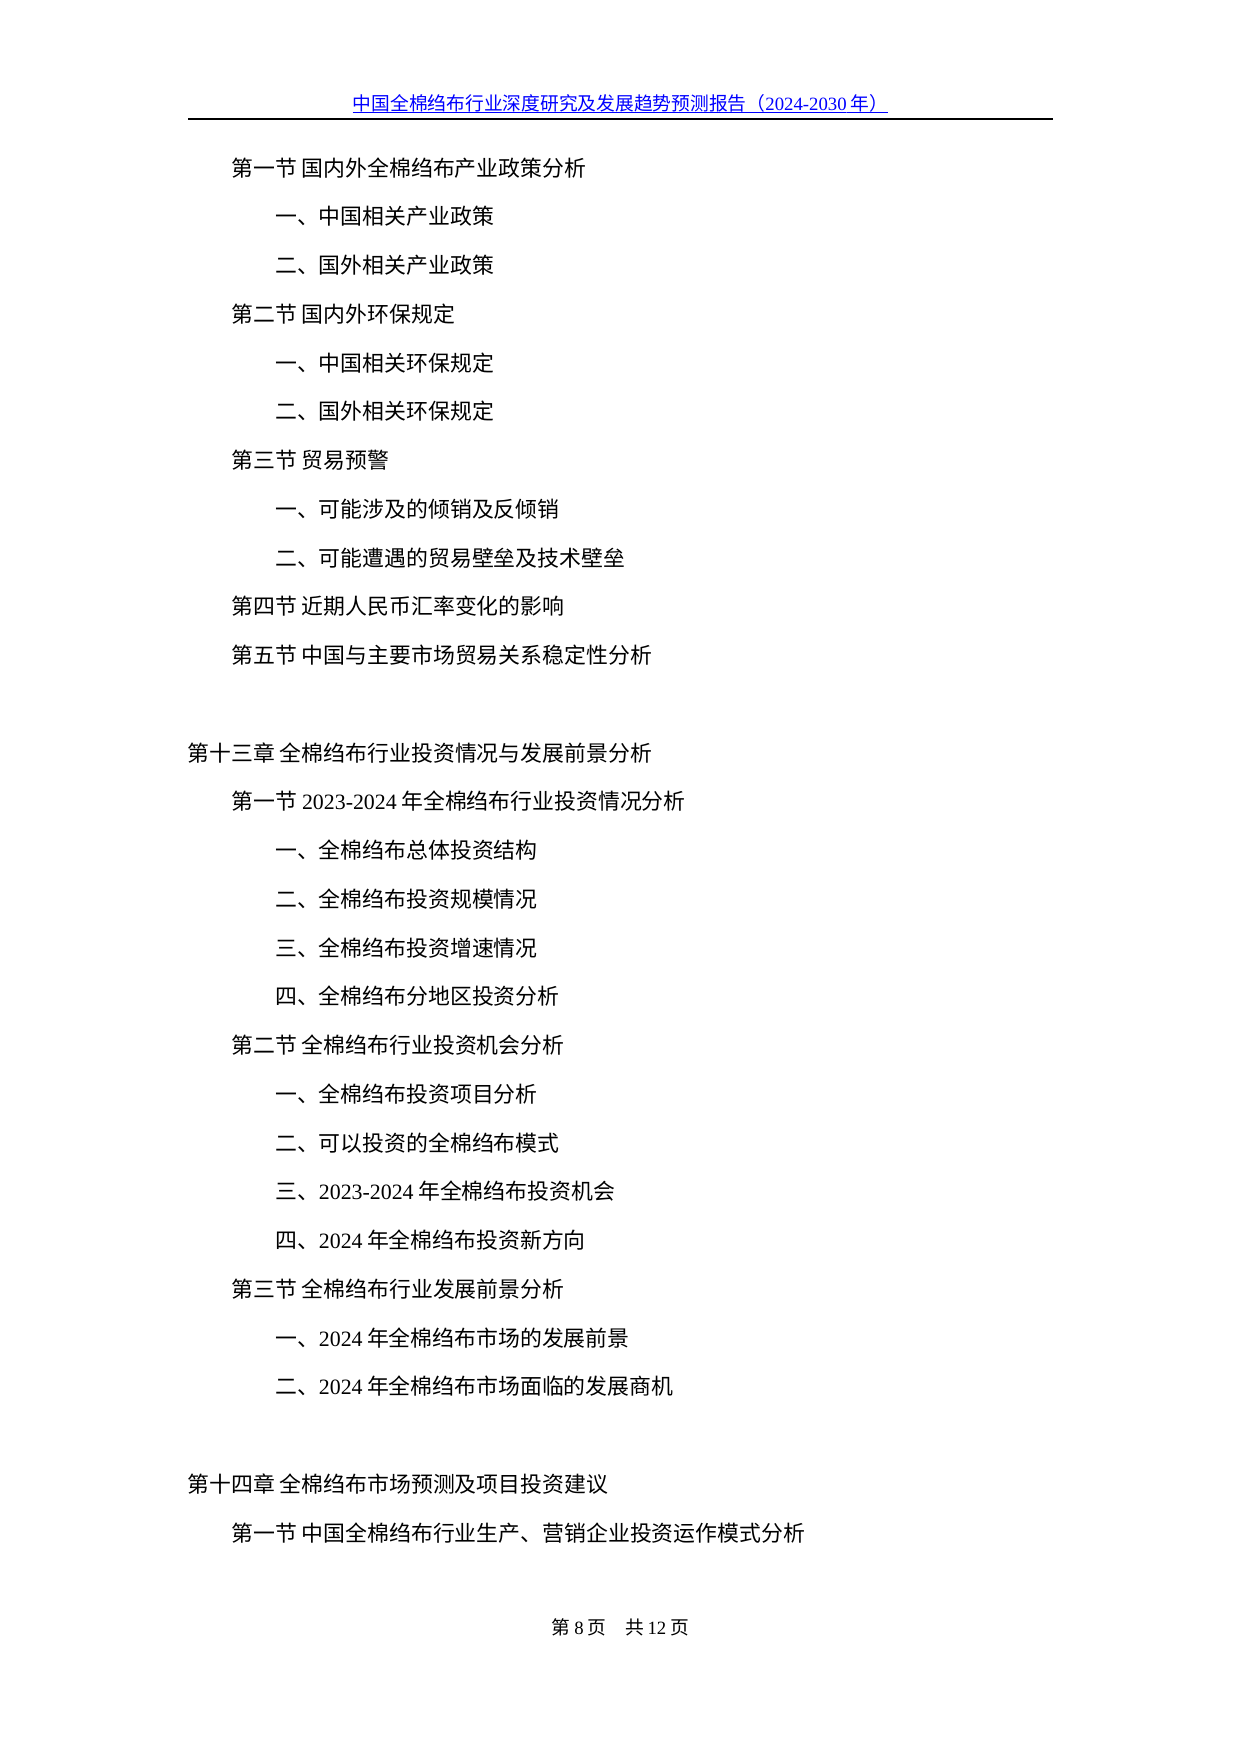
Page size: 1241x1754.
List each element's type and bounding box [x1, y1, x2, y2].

text [187, 150, 1053, 1548]
